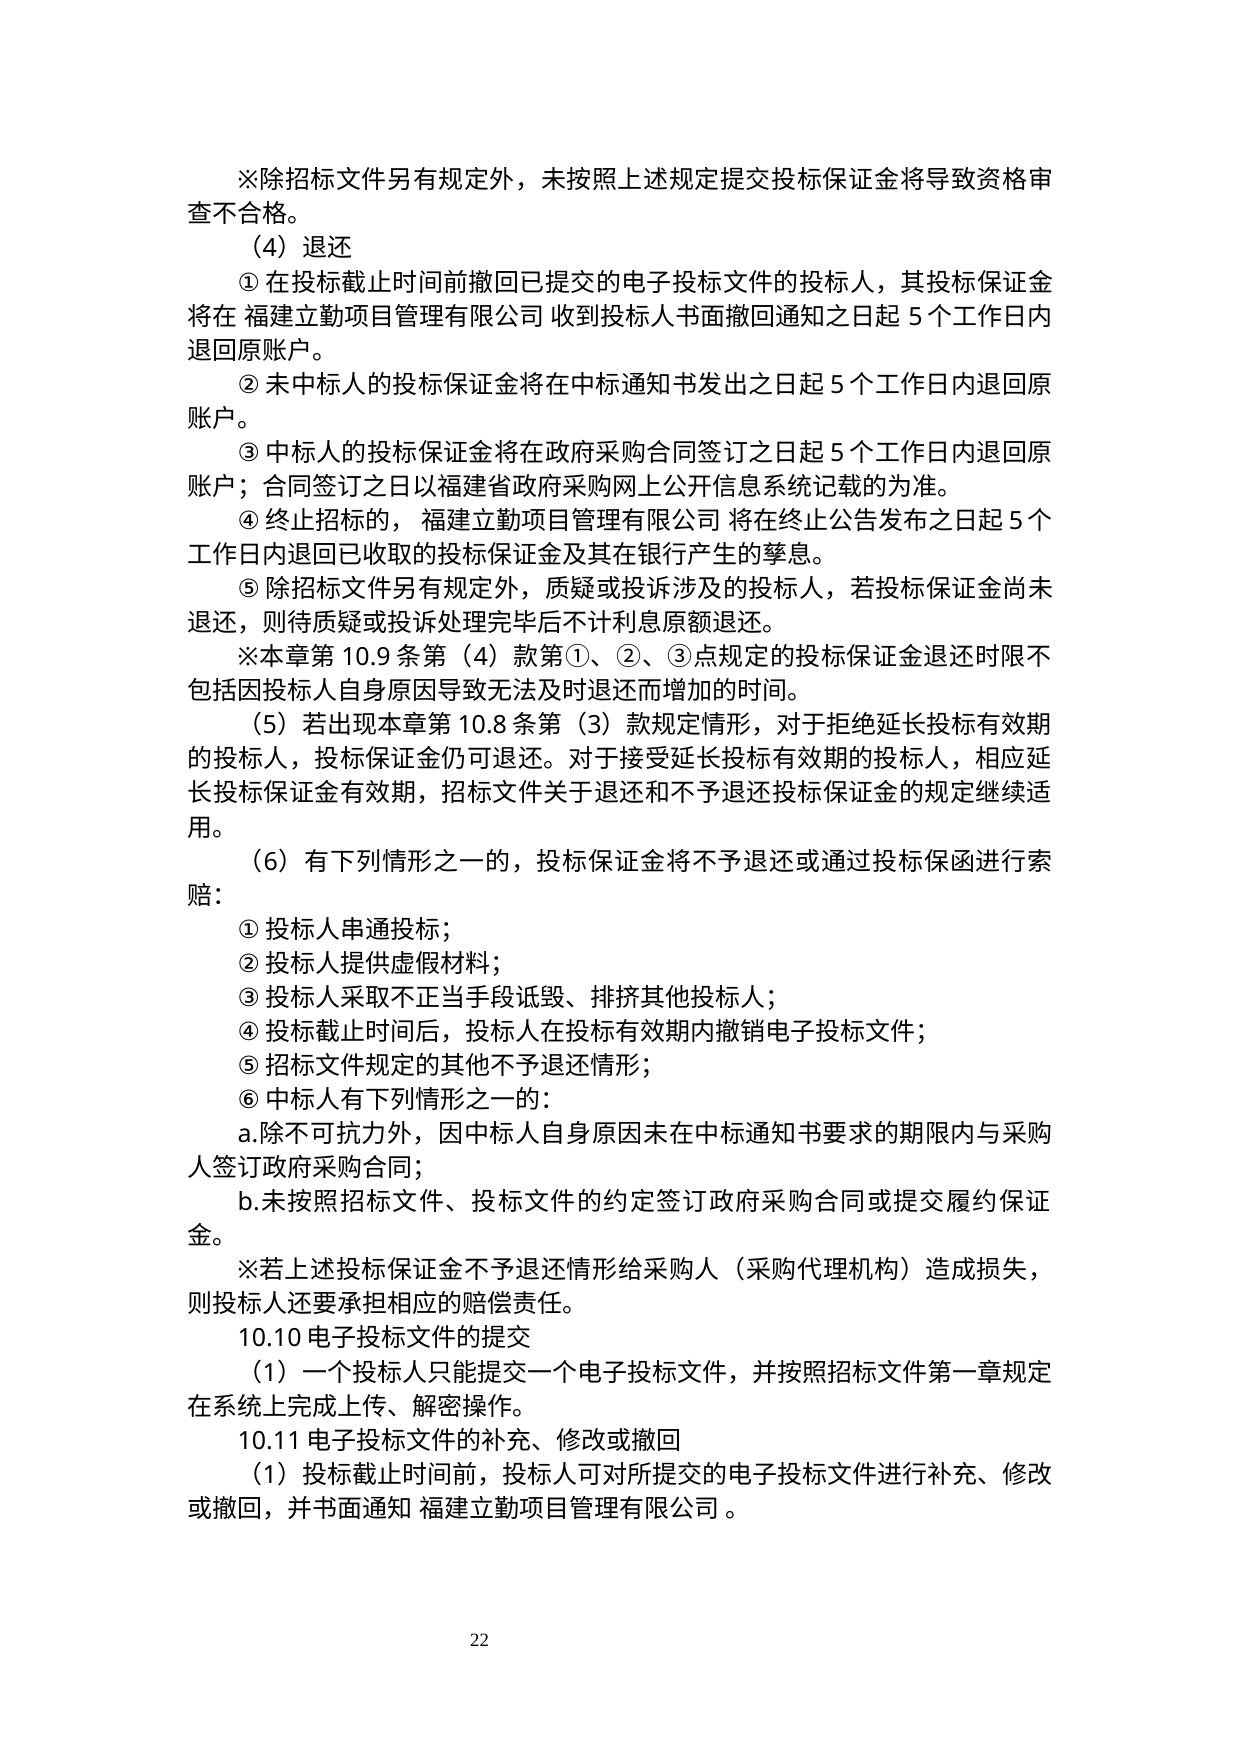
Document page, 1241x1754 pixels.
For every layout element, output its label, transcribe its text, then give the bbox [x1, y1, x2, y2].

text （6）有下列情形之一的，投标保证金将不予退还或通过投标保函进行索赔： [187, 843, 1053, 911]
text ※若上述投标保证金不予退还情形给采购人（采购代理机构）造成损失，则投标人还要承担相应的赔偿责任。 [187, 1252, 1053, 1320]
text ①投标人串通投标； [187, 911, 1053, 945]
text ④终止招标的， 福建立勤项目管理有限公司 将在终止公告发布之日起5个工作日内退回已收取的投标保证金及其在银行产生的孳息。 [187, 503, 1053, 571]
text ②投标人提供虚假材料； [187, 945, 1053, 979]
text （1）一个投标人只能提交一个电子投标文件，并按照招标文件第一章规定在系统上完成上传、解密操作。 [187, 1354, 1053, 1422]
text a.除不可抗力外，因中标人自身原因未在中标通知书要求的期限内与采购人签订政府采购合同； [187, 1116, 1053, 1184]
text ④投标截止时间后，投标人在投标有效期内撤销电子投标文件； [187, 1013, 1053, 1048]
text ⑤除招标文件另有规定外，质疑或投诉涉及的投标人，若投标保证金尚未退还，则待质疑或投诉处理完毕后不计利息原额退还。 [187, 571, 1053, 639]
text （5）若出现本章第10.8条第（3）款规定情形，对于拒绝延长投标有效期的投标人，投标保证金仍可退还。对于接受延长投标有效期的投标人，相应延长投标保证金有效期，招标文件关于退还和不予退还投标保证金的规定继续适用。 [187, 707, 1053, 843]
text ※除招标文件另有规定外，未按照上述规定提交投标保证金将导致资格审查不合格。 [187, 162, 1053, 230]
text （1）投标截止时间前，投标人可对所提交的电子投标文件进行补充、修改或撤回，并书面通知 福建立勤项目管理有限公司 。 [187, 1456, 1053, 1524]
text 10.11电子投标文件的补充、修改或撤回 [187, 1422, 1053, 1456]
text ※本章第10.9条第（4）款第①、②、③点规定的投标保证金退还时限不包括因投标人自身原因导致无法及时退还而增加的时间。 [187, 639, 1053, 707]
text ③投标人采取不正当手段诋毁、排挤其他投标人； [187, 979, 1053, 1013]
text ③中标人的投标保证金将在政府采购合同签订之日起5个工作日内退回原账户；合同签订之日以福建省政府采购网上公开信息系统记载的为准。 [187, 434, 1053, 503]
text ②未中标人的投标保证金将在中标通知书发出之日起5个工作日内退回原账户。 [187, 366, 1053, 434]
text ⑤招标文件规定的其他不予退还情形； [187, 1048, 1053, 1082]
text ⑥中标人有下列情形之一的： [187, 1082, 1053, 1116]
text b.未按照招标文件、投标文件的约定签订政府采购合同或提交履约保证金。 [187, 1184, 1053, 1252]
text ①在投标截止时间前撤回已提交的电子投标文件的投标人，其投标保证金将在 福建立勤项目管理有限公司 收到投标人书面撤回通知之日起5个工作日内退回原账户。 [187, 264, 1053, 366]
text （4）退还 [187, 230, 1053, 264]
text 10.10电子投标文件的提交 [187, 1320, 1053, 1354]
